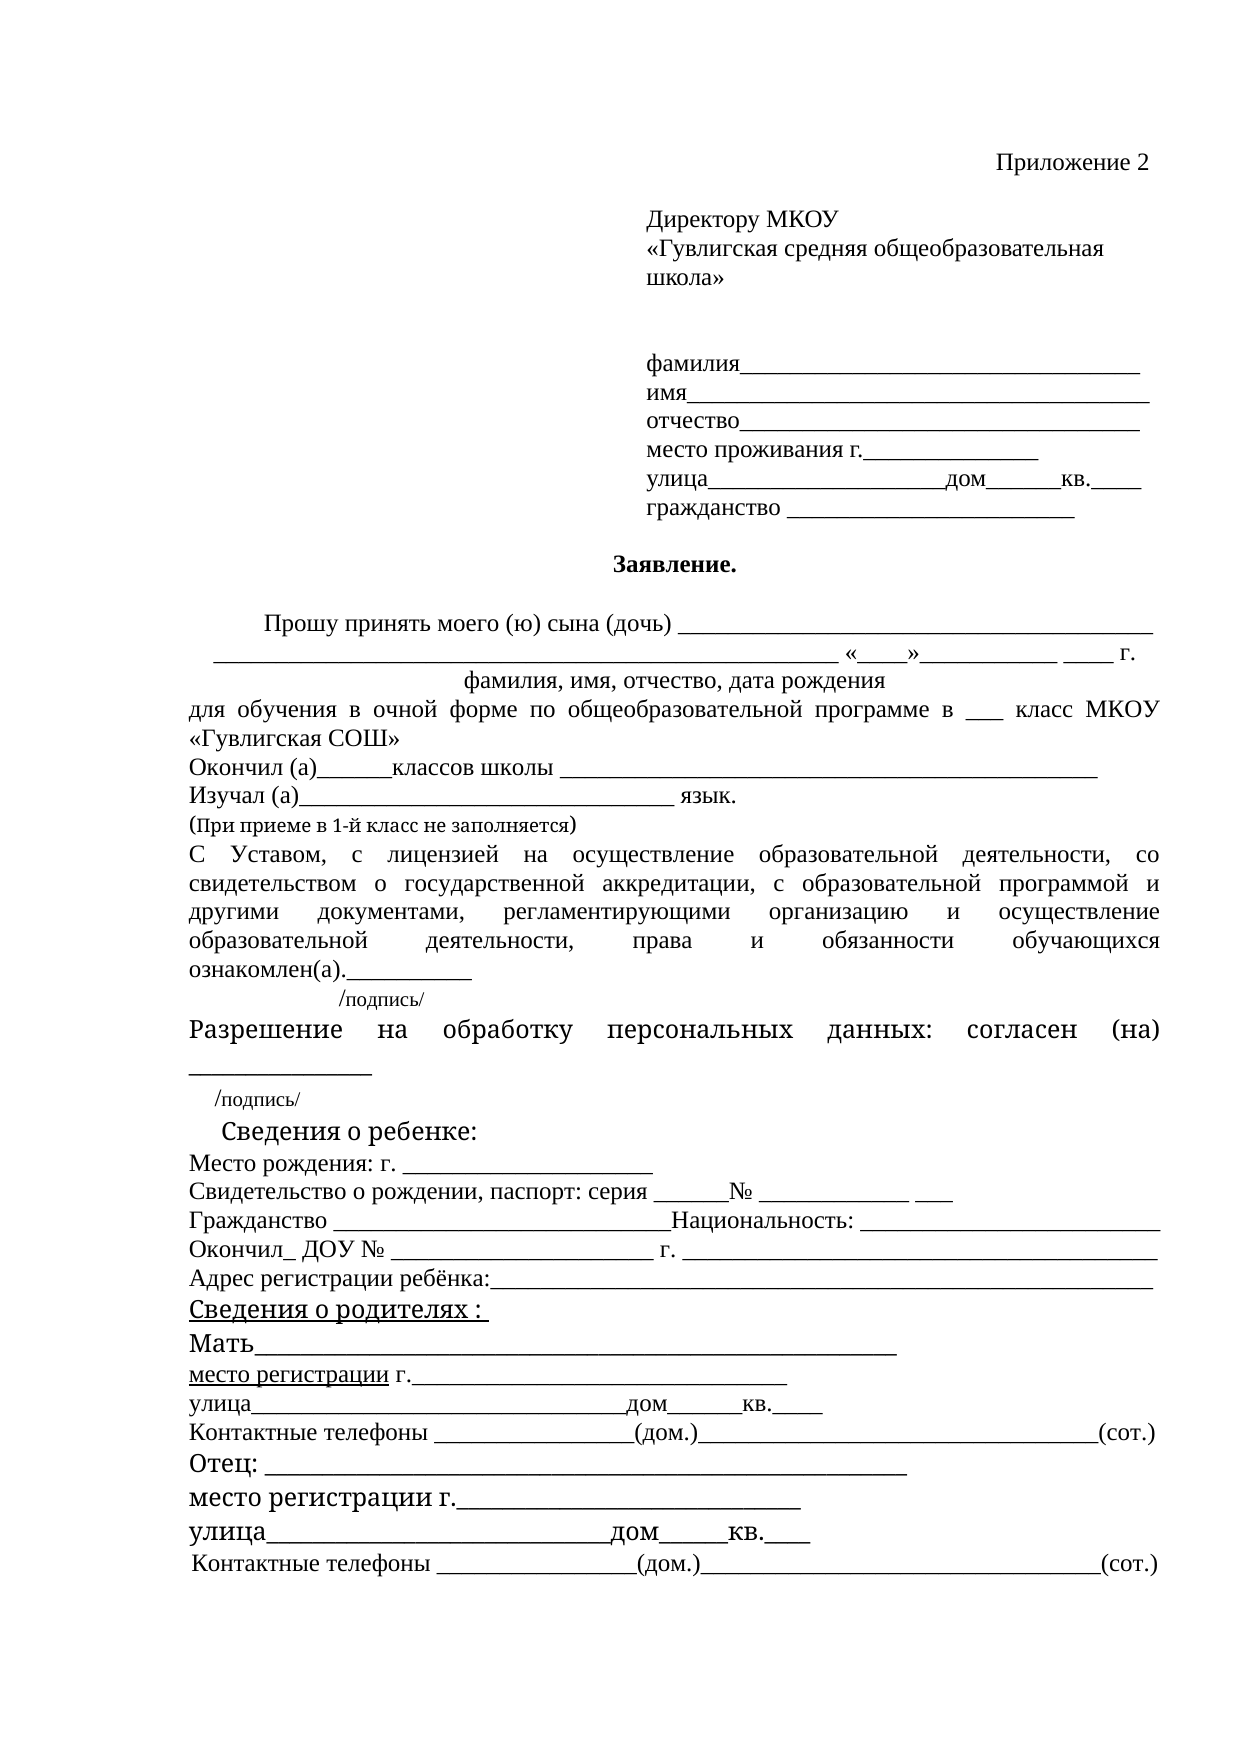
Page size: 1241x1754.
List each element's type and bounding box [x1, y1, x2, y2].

table_header [177, 118, 1172, 1634]
